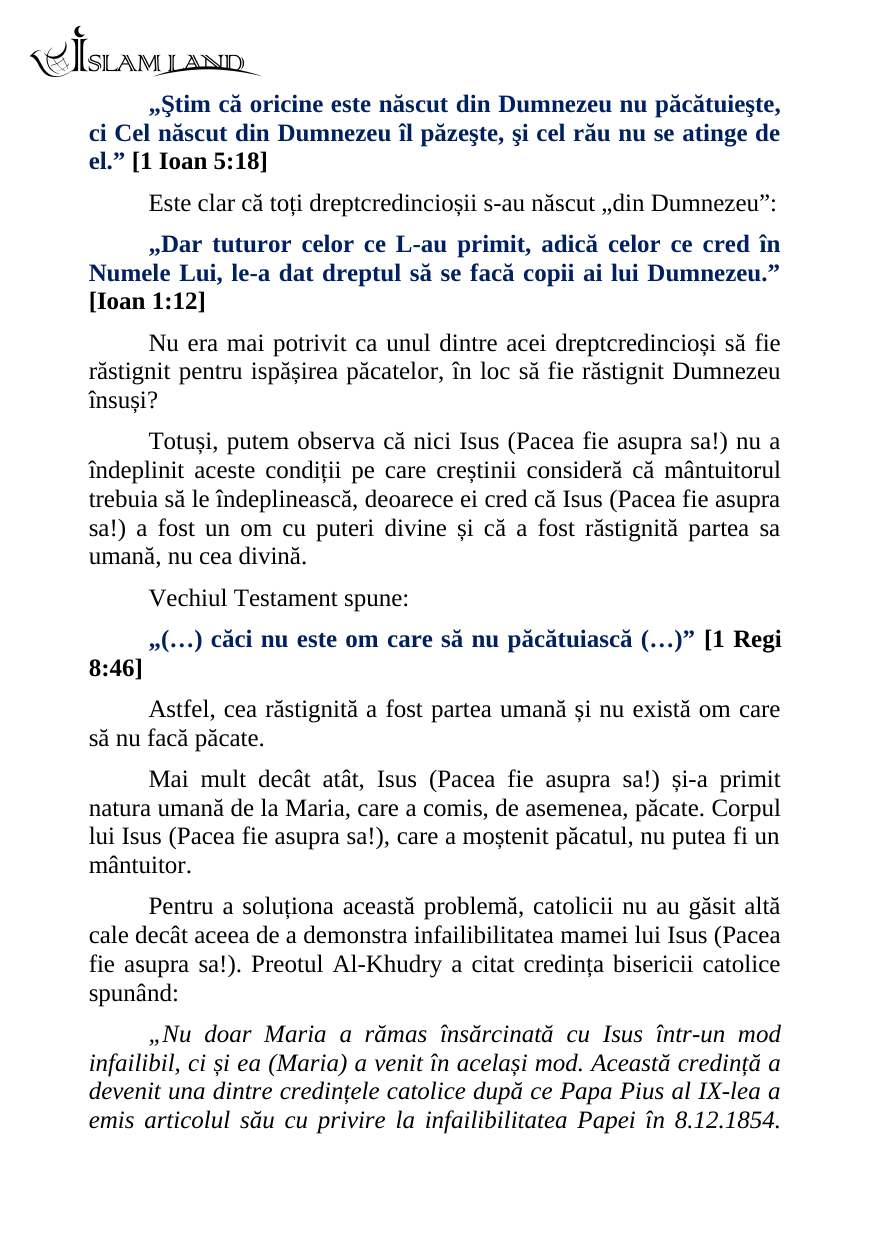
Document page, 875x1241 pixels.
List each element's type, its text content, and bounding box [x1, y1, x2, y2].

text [88, 1019, 782, 1134]
text Mai mult decât atât, Isus (Pacea fie asupra sa!) și-a primit natura umană de la Maria, care a comis, de asemenea, păcate. Corpul lui Isus (Pacea fie asupra sa!), care a moștenit păcatul, nu putea fi un mântuitor. [88, 764, 782, 879]
text Totuși, putem observa că nici Isus (Pacea fie asupra sa!) nu a îndeplinit aceste condiții pe care creștinii consideră că mântuitorul trebuia să le îndeplinească, deoarece ei cred că Isus (Pacea fie asupra sa!) a fost un om cu puteri divine și că a fost răstignită partea sa umană, nu cea divină. [88, 426, 782, 570]
text Astfel, cea răstignită a fost partea umană și nu există om care să nu facă păcate. [88, 694, 782, 751]
picture [29, 26, 263, 77]
text Nu era mai potrivit ca unul dintre acei dreptcredincioși să fie răstignit pentru ispășirea păcatelor, în loc să fie răstignit Dumnezeu însuși? [88, 328, 782, 414]
text Vechiul Testament spune: [88, 583, 782, 611]
text „Ştim că oricine este născut din Dumnezeu nu păcătuieşte, ci Cel născut din Dumnezeu îl păzeşte, şi cel rău nu se atinge de el.” [1 Ioan 5:18] [88, 89, 782, 175]
text „(…) căci nu este om care să nu păcătuiască (…)” [1 Regi 8:46] [88, 624, 782, 681]
text „Dar tuturor celor ce L-au primit, adică celor ce cred în Numele Lui, le-a dat dreptul să se facă copii ai lui Dumnezeu.” [Ioan 1:12] [88, 229, 782, 315]
text Este clar că toți dreptcredincioșii s-au născut „din Dumnezeu”: [88, 188, 782, 216]
text Pentru a soluționa această problemă, catolicii nu au găsit altă cale decât aceea de a demonstra infailibilitatea mamei lui Isus (Pacea fie asupra sa!). Preotul Al-Khudry a citat credința bisericii catolice spunând: [88, 891, 782, 1006]
